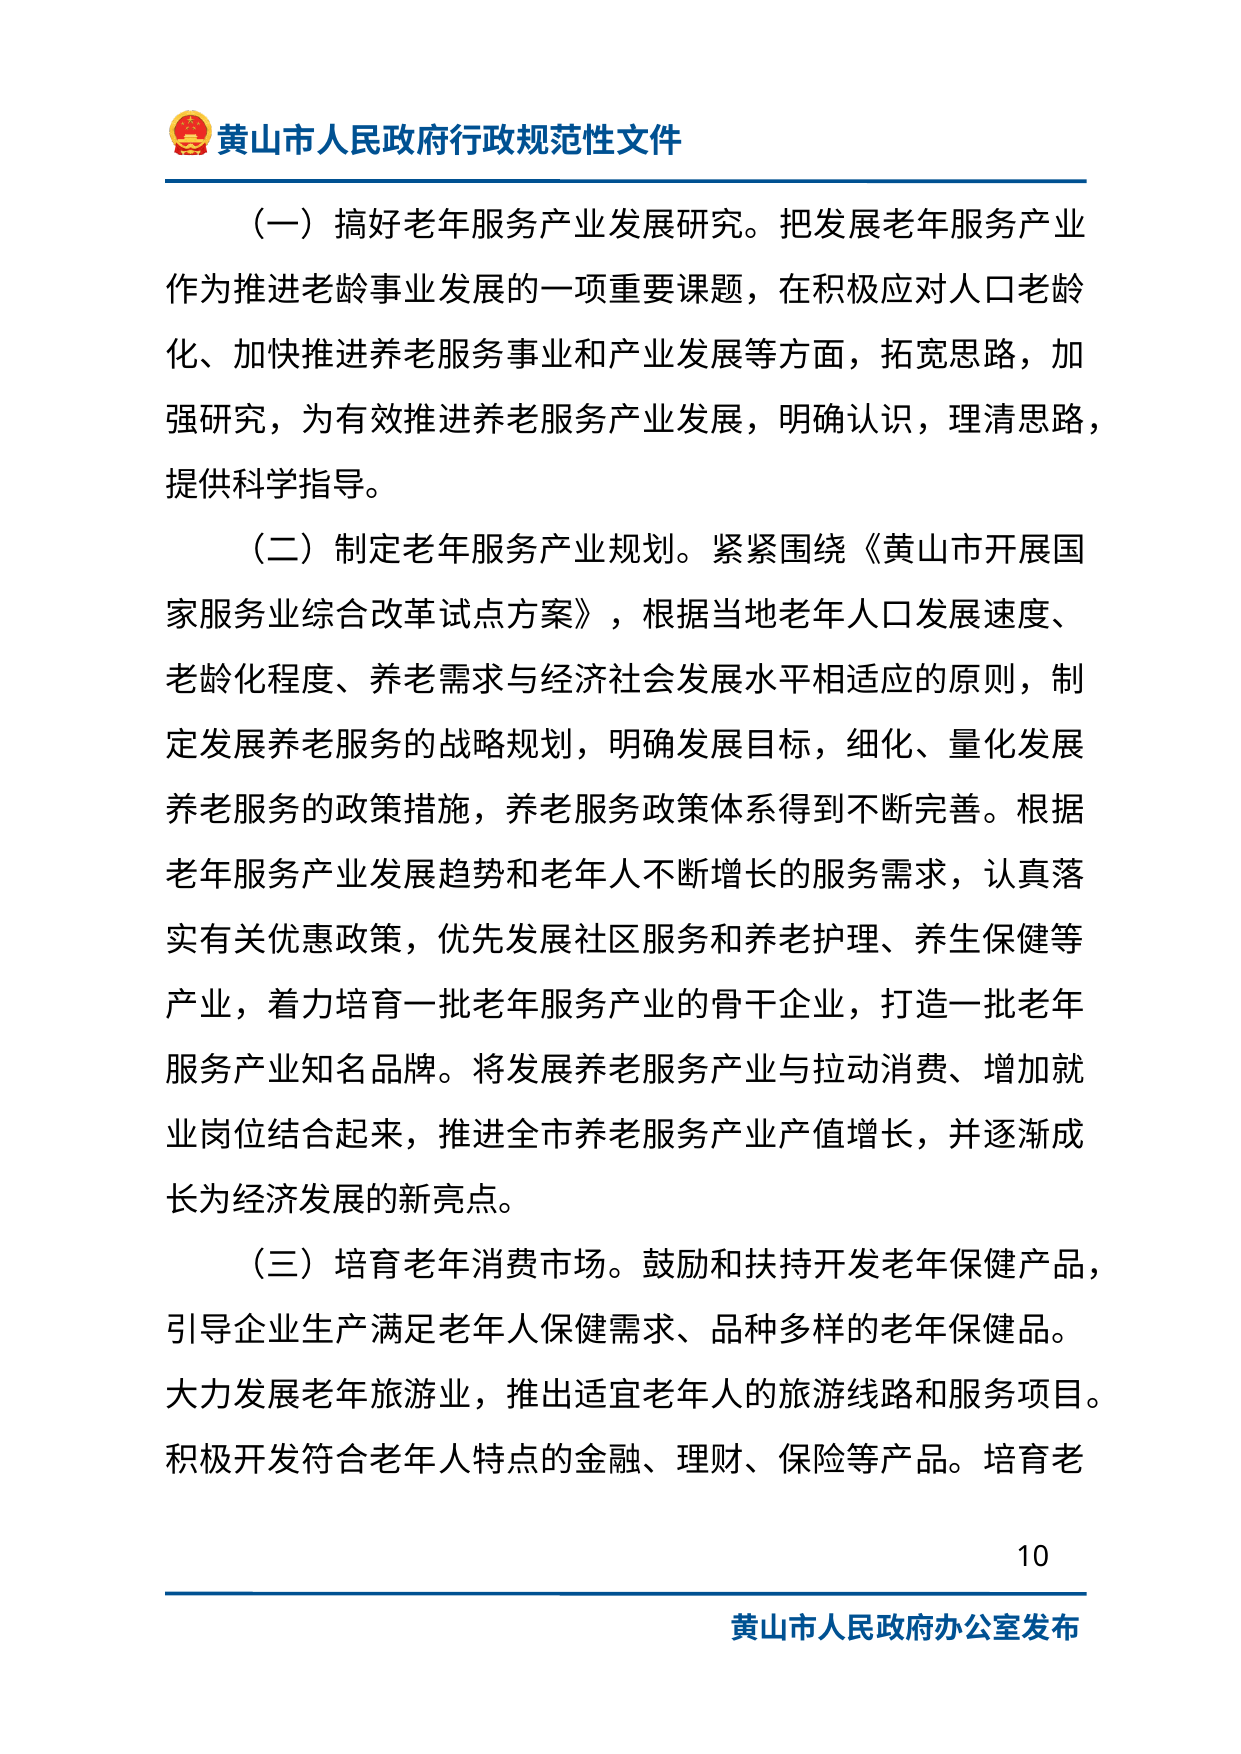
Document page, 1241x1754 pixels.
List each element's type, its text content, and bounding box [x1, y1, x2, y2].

text （一）搞好老年服务产业发展研究。把发展老年服务产业作为推进老龄事业发展的一项重要课题，在积极应对人口老龄化、加快推进养老服务事业和产业发展等方面，拓宽思路，加强研究，为有效推进养老服务产业发展，明确认识，理清思路，提供科学指导。 [165, 190, 1087, 515]
picture [165, 108, 216, 159]
text （二）制定老年服务产业规划。紧紧围绕《黄山市开展国家服务业综合改革试点方案》，根据当地老年人口发展速度、老龄化程度、养老需求与经济社会发展水平相适应的原则，制定发展养老服务的战略规划，明确发展目标，细化、量化发展养老服务的政策措施，养老服务政策体系得到不断完善。根据老年服务产业发展趋势和老年人不断增长的服务需求，认真落实有关优惠政策，优先发展社区服务和养老护理、养生保健等产业，着力培育一批老年服务产业的骨干企业，打造一批老年服务产业知名品牌。将发展养老服务产业与拉动消费、增加就业岗位结合起来，推进全市养老服务产业产值增长，并逐渐成长为经济发展的新亮点。 [165, 515, 1087, 1230]
